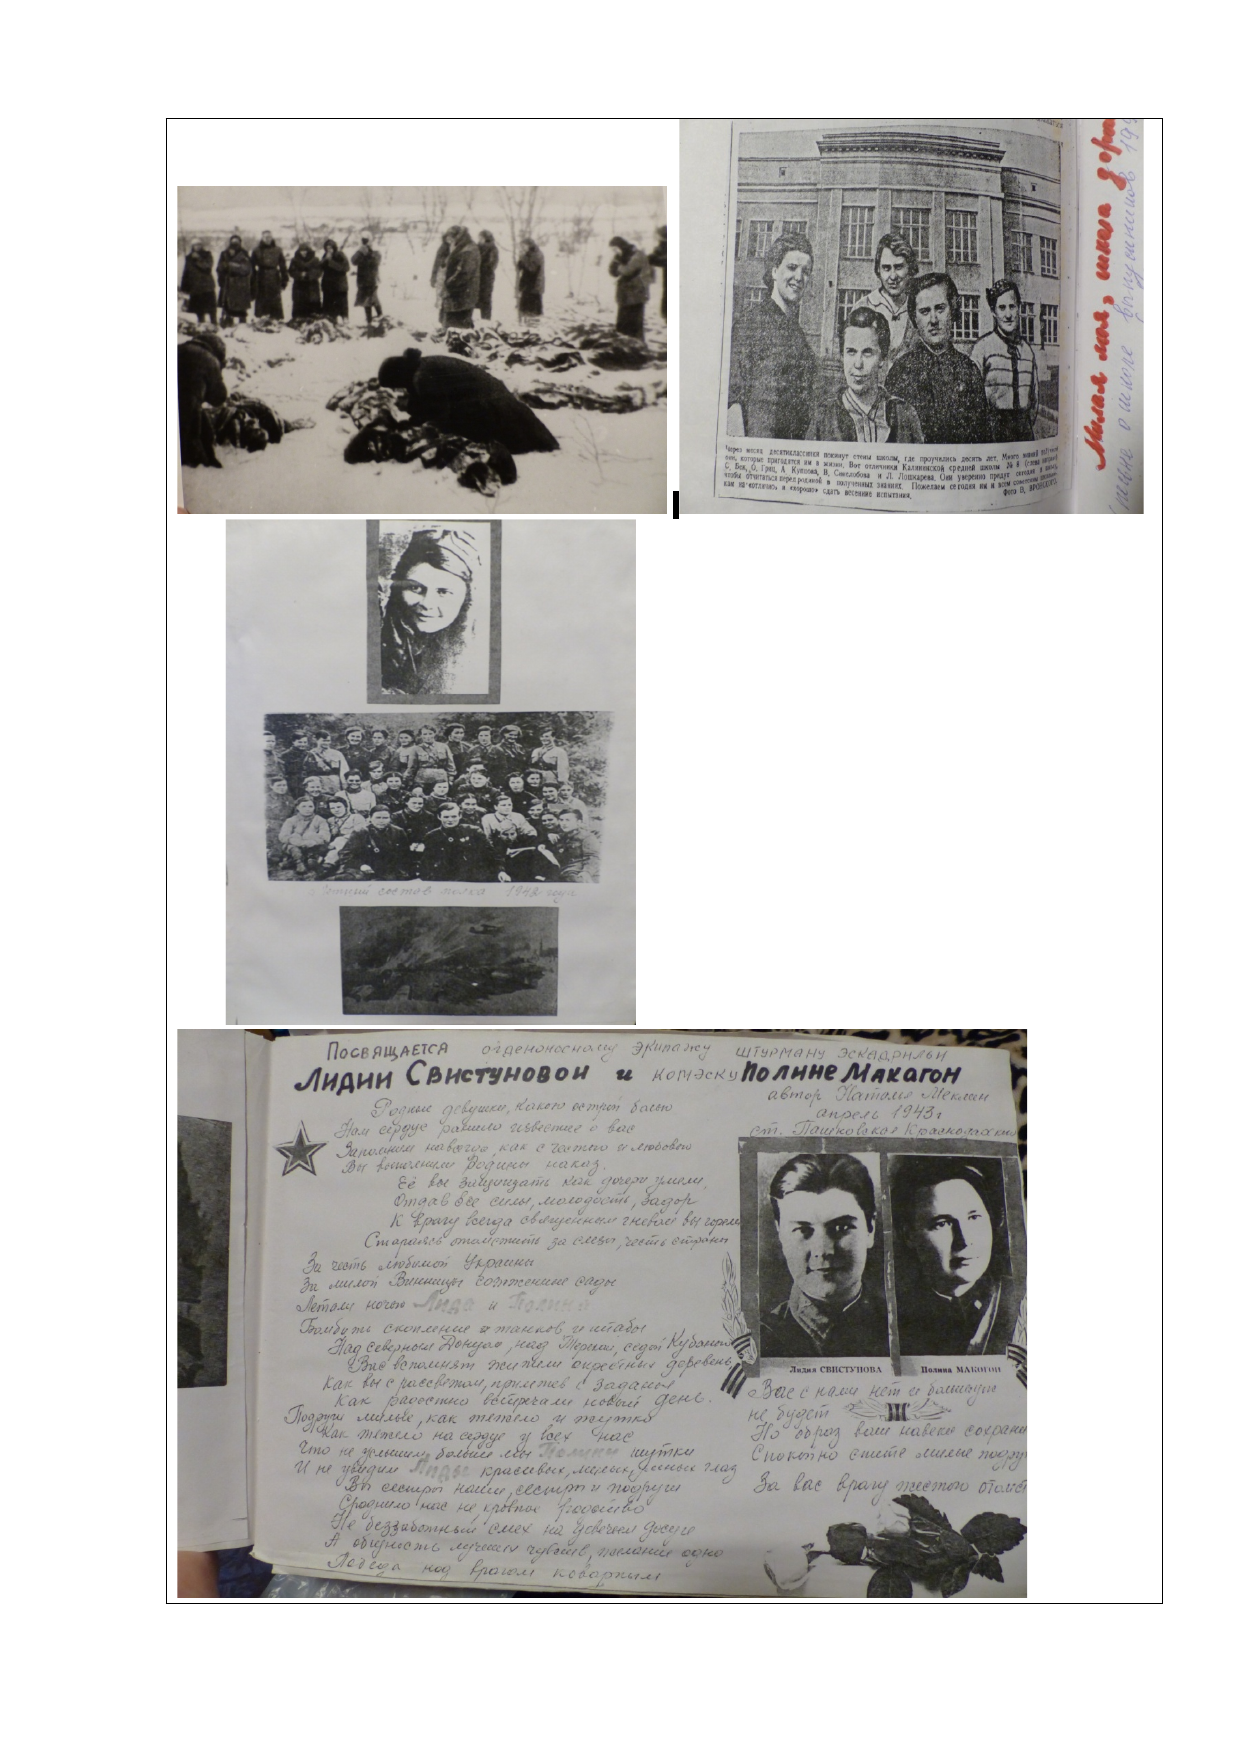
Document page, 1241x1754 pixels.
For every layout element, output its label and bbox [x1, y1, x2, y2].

picture [177, 186, 667, 514]
picture [177, 1029, 1028, 1598]
picture [226, 520, 636, 1025]
picture [679, 119, 1144, 514]
table_cell [167, 119, 1162, 1603]
